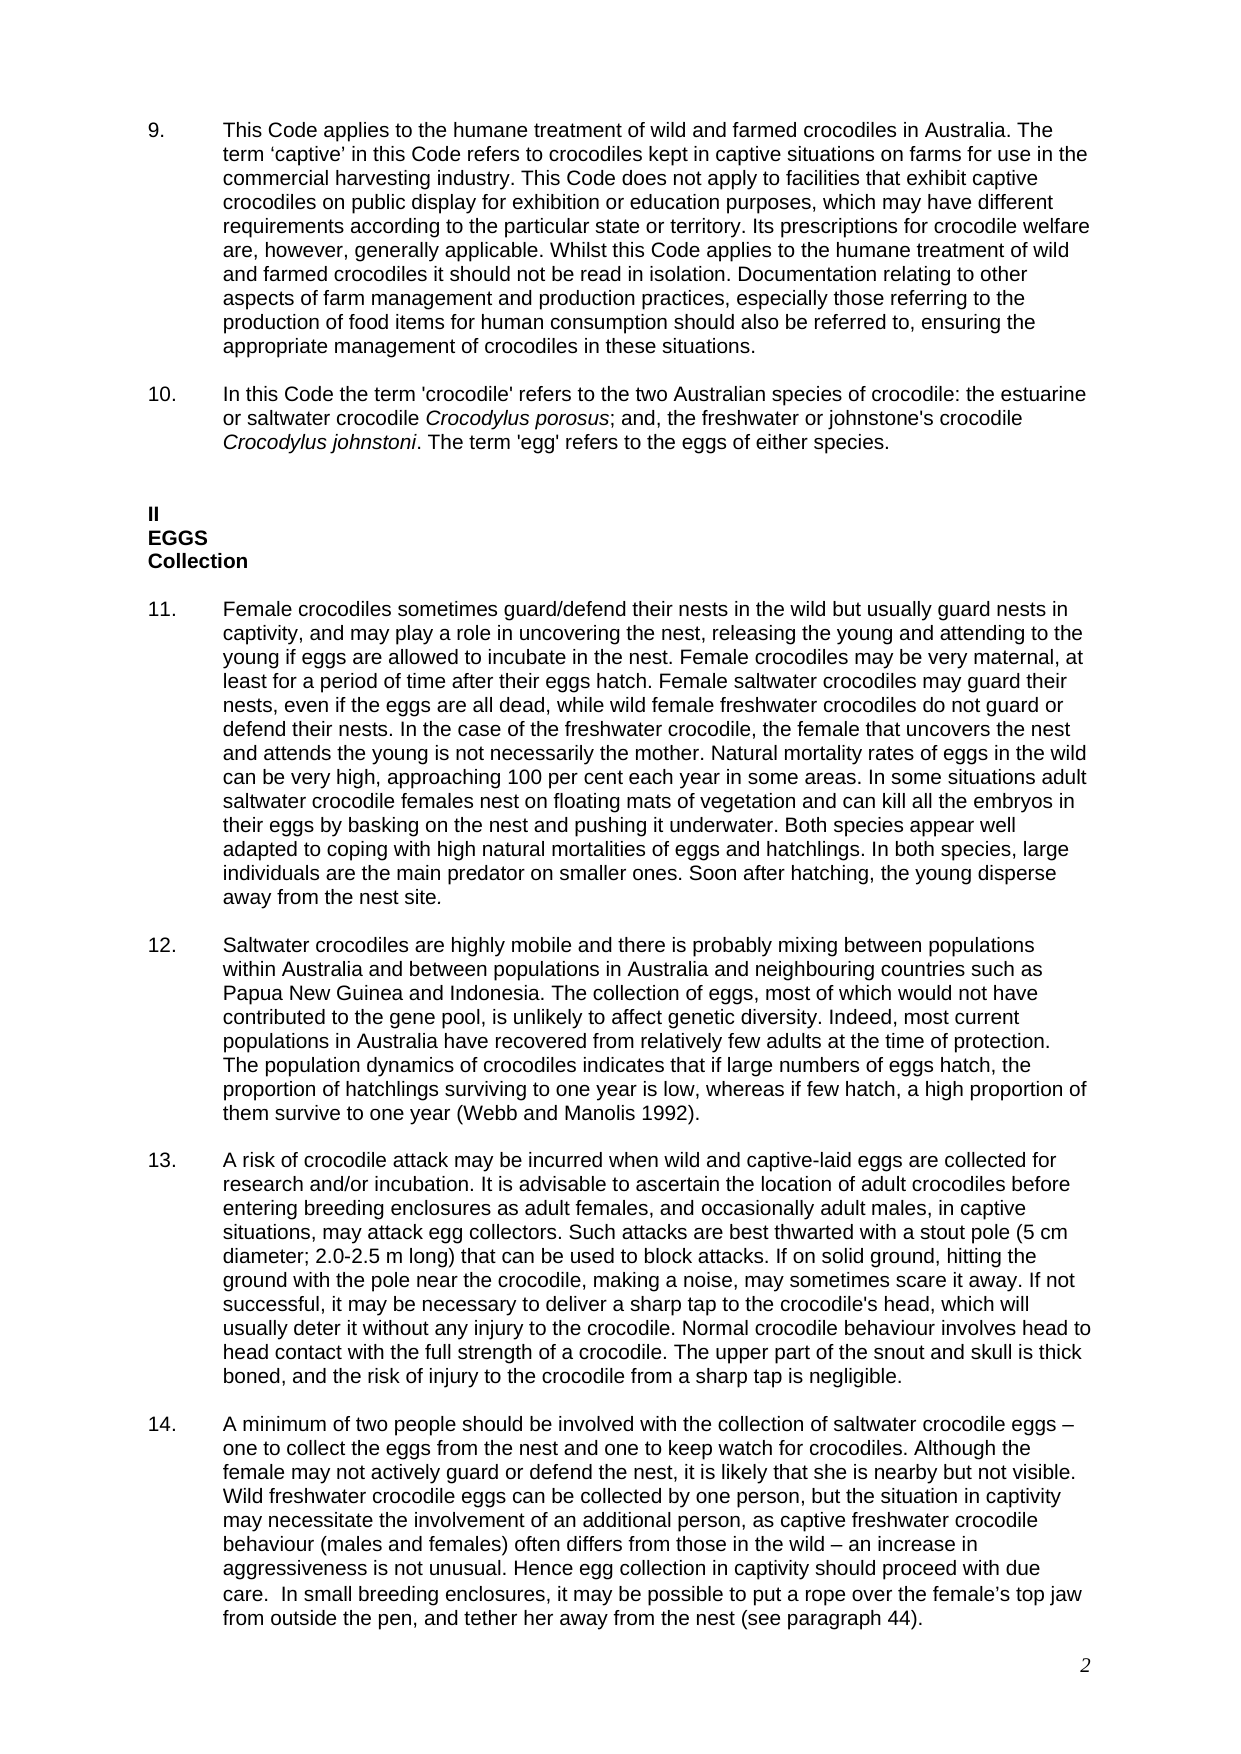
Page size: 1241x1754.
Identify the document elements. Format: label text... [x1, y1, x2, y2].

list A risk of crocodile attack may be incurred when wild and captive-laid eggs are collected for research and/or incubation. It is advisable to ascertain the location of adult crocodiles before entering breeding enclosures as adult females, and occasionally adult males, in captive situations, may attack egg collectors. Such attacks are best thwarted with a stout pole (5 cm diameter; 2.0-2.5 m long) that can be used to block attacks. If on solid ground, hitting the ground with the pole near the crocodile, making a noise, may sometimes scare it away. If not successful, it may be necessary to deliver a sharp tap to the crocodile's head, which will usually deter it without any injury to the crocodile. Normal crocodile behaviour involves head to head contact with the full strength of a crocodile. The upper part of the snout and skull is thick boned, and the risk of injury to the crocodile from a sharp tap is negligible. [148, 1148, 1092, 1388]
list This Code applies to the humane treatment of wild and farmed crocodiles in Australia. The term ‘captive’ in this Code refers to crocodiles kept in captive situations on farms for use in the commercial harvesting industry. This Code does not apply to facilities that exhibit captive crocodiles on public display for exhibition or education purposes, which may have different requirements according to the particular state or territory. Its prescriptions for crocodile welfare are, however, generally applicable. Whilst this Code applies to the humane treatment of wild and farmed crocodiles it should not be read in isolation. Documentation relating to other aspects of farm management and production practices, especially those referring to the production of food items for human consumption should also be referred to, ensuring the appropriate management of crocodiles in these situations. [148, 118, 1092, 358]
text II [148, 501, 1092, 525]
list Saltwater crocodiles are highly mobile and there is probably mixing between populations within Australia and between populations in Australia and neighbouring countries such as Papua New Guinea and Indonesia. The collection of eggs, most of which would not have contributed to the gene pool, is unlikely to affect genetic diversity. Indeed, most current populations in Australia have recovered from relatively few adults at the time of protection. The population dynamics of crocodiles indicates that if large numbers of eggs hatch, the proportion of hatchlings surviving to one year is low, whereas if few hatch, a high proportion of them survive to one year (Webb and Manolis 1992). [148, 933, 1092, 1124]
text EGGS [148, 525, 1092, 549]
list In this Code the term 'crocodile' refers to the two Australian species of crocodile: the estuarine or saltwater crocodile Crocodylus porosus; and, the freshwater or johnstone's crocodile Crocodylus johnstoni. The term 'egg' refers to the eggs of either species. [148, 382, 1092, 453]
list Female crocodiles sometimes guard/defend their nests in the wild but usually guard nests in captivity, and may play a role in uncovering the nest, releasing the young and attending to the young if eggs are allowed to incubate in the nest. Female crocodiles may be very maternal, at least for a period of time after their eggs hatch. Female saltwater crocodiles may guard their nests, even if the eggs are all dead, while wild female freshwater crocodiles do not guard or defend their nests. In the case of the freshwater crocodile, the female that uncovers the nest and attends the young is not necessarily the mother. Natural mortality rates of eggs in the wild can be very high, approaching 100 per cent each year in some areas. In some situations adult saltwater crocodile females nest on floating mats of vegetation and can kill all the embryos in their eggs by basking on the nest and pushing it underwater. Both species appear well adapted to coping with high natural mortalities of eggs and hatchlings. In both species, large individuals are the main predator on smaller ones. Soon after hatching, the young disperse away from the nest site. [148, 597, 1092, 909]
text Collection [148, 549, 1092, 573]
list A minimum of two people should be involved with the collection of saltwater crocodile eggs – one to collect the eggs from the nest and one to keep watch for crocodiles. Although the female may not actively guard or defend the nest, it is likely that she is nearby but not visible. Wild freshwater crocodile eggs can be collected by one person, but the situation in captivity may necessitate the involvement of an additional person, as captive freshwater crocodile behaviour (males and females) often differs from those in the wild – an increase in aggressiveness is not unusual. Hence egg collection in captivity should proceed with due care. In small breeding enclosures, it may be possible to put a rope over the female’s top jaw from outside the pen, and tether her away from the nest (see paragraph 44). [148, 1412, 1092, 1630]
